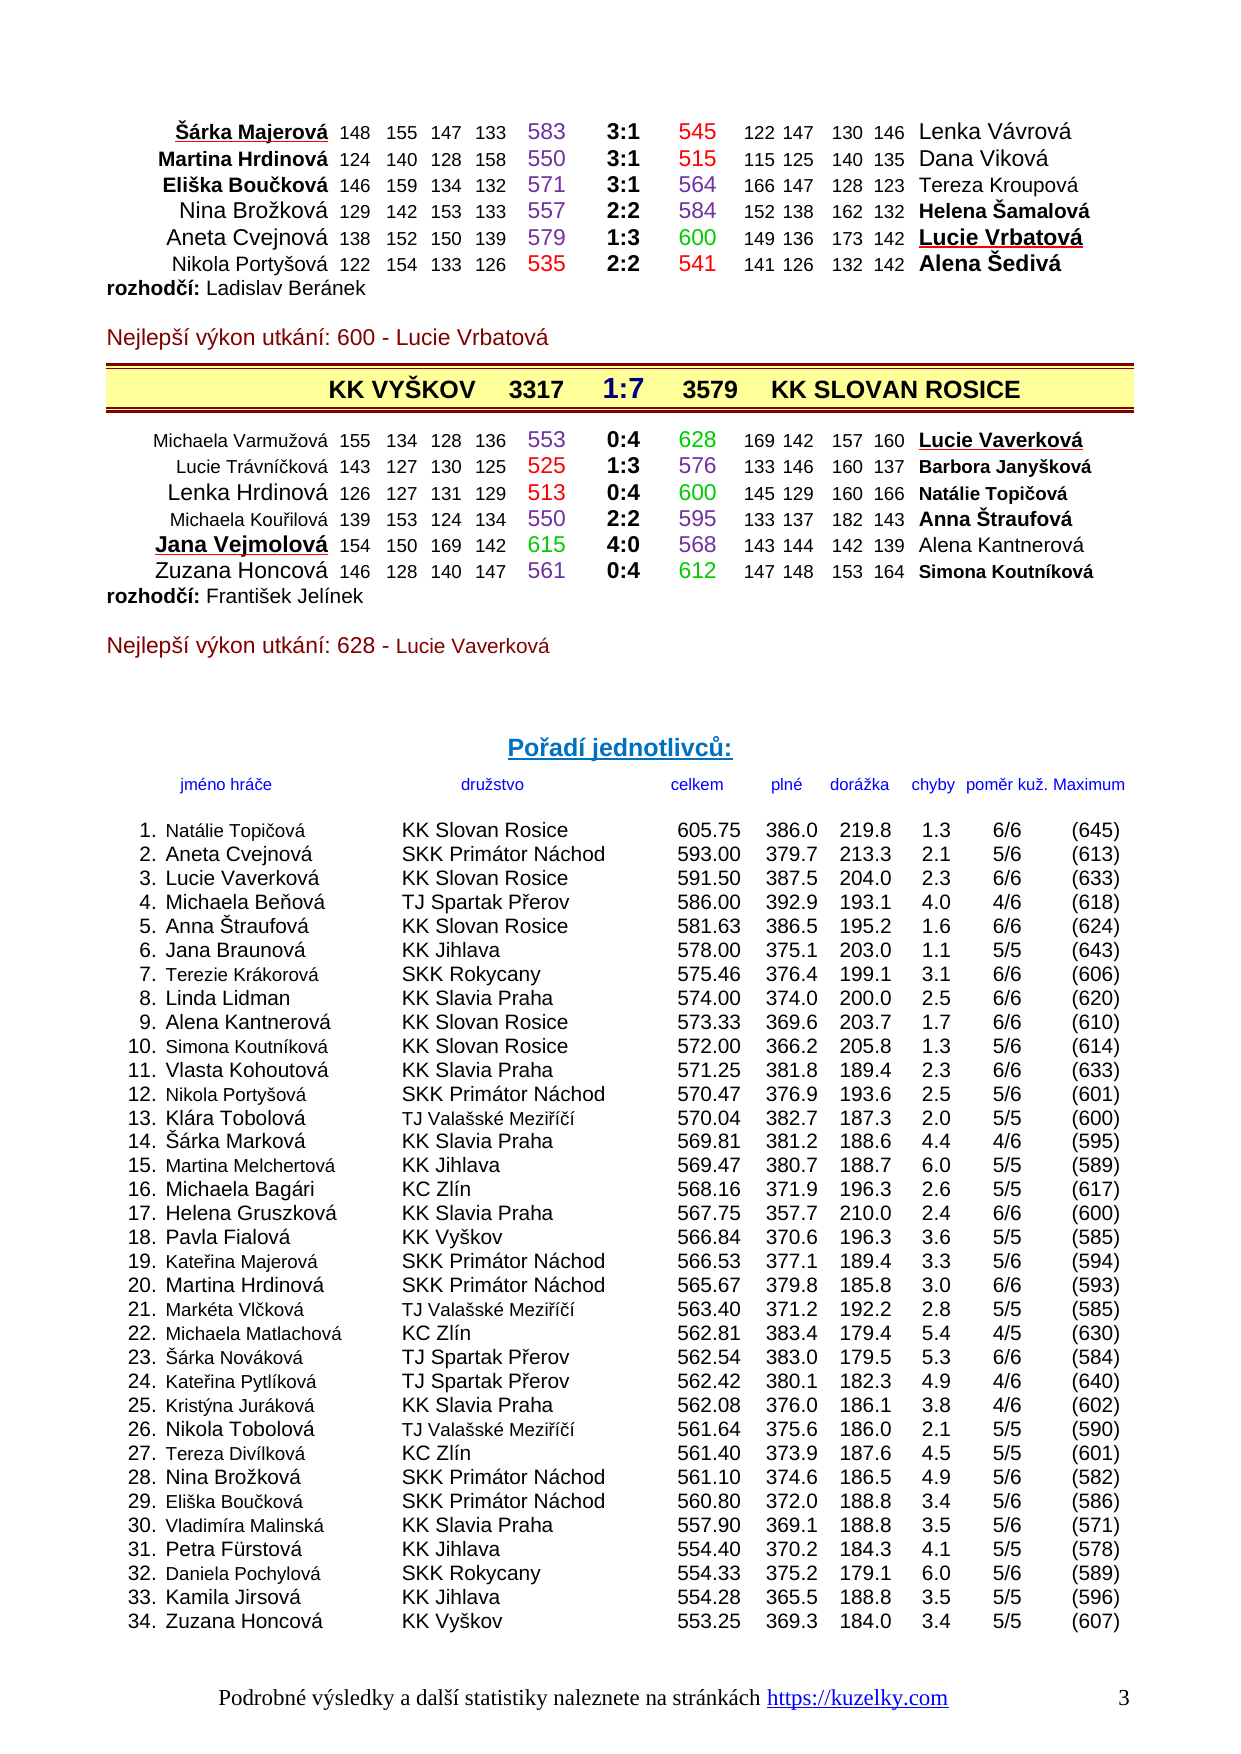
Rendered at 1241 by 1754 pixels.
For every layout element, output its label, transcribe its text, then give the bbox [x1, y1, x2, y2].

text Michaela Kouřilová 139 153 124 134 550 2:2 595 133 137 182 143 Anna Štraufová [106, 505, 1134, 531]
text Michaela Varmužová 155 134 128 136 553 0:4 628 169 142 157 160 Lucie Vaverková [106, 426, 1134, 452]
text 9. Alena Kantnerová KK Slovan Rosice 573.33 369.6 203.7 1.7 6/6 (610) [106, 1009, 1134, 1033]
text 3. Lucie Vaverková KK Slovan Rosice 591.50 387.5 204.0 2.3 6/6 (633) [106, 866, 1134, 890]
text Nejlepší výkon utkání: 600 - Lucie Vrbatová [106, 324, 1134, 351]
text Nejlepší výkon utkání: 628 - Lucie Vaverková [106, 632, 1134, 658]
text Aneta Cvejnová 138 152 150 139 579 1:3 600 149 136 173 142 Lucie Vrbatová [106, 223, 1134, 250]
text 16. Michaela Bagári KC Zlín 568.16 371.9 196.3 2.6 5/5 (617) [106, 1177, 1134, 1201]
text Eliška Boučková 146 159 134 132 571 3:1 564 166 147 128 123 Tereza Kroupová [106, 171, 1134, 197]
text 13. Klára Tobolová TJ Valašské Meziříčí 570.04 382.7 187.3 2.0 5/5 (600) [106, 1105, 1134, 1129]
text Lenka Hrdinová 126 127 131 129 513 0:4 600 145 129 160 166 Natálie Topičová [106, 478, 1134, 505]
text 5. Anna Štraufová KK Slovan Rosice 581.63 386.5 195.2 1.6 6/6 (624) [106, 914, 1134, 938]
text 21. Markéta Vlčková TJ Valašské Meziříčí 563.40 371.2 192.2 2.8 5/5 (585) [106, 1297, 1134, 1321]
text Zuzana Honcová 146 128 140 147 561 0:4 612 147 148 153 164 Simona Koutníková [106, 557, 1134, 584]
text 7. Terezie Krákorová SKK Rokycany 575.46 376.4 199.1 3.1 6/6 (606) [106, 962, 1134, 986]
text 2. Aneta Cvejnová SKK Primátor Náchod 593.00 379.7 213.3 2.1 5/6 (613) [106, 842, 1134, 866]
text 1. Natálie Topičová KK Slovan Rosice 605.75 386.0 219.8 1.3 6/6 (645) [106, 818, 1134, 842]
text jméno hráče družstvo celkem plné dorážka chyby poměr kuž. Maximum [106, 775, 1134, 794]
text 27. Tereza Divílková KC Zlín 561.40 373.9 187.6 4.5 5/5 (601) [106, 1441, 1134, 1465]
text 32. Daniela Pochylová SKK Rokycany 554.33 375.2 179.1 6.0 5/6 (589) [106, 1561, 1134, 1584]
text 29. Eliška Boučková SKK Primátor Náchod 560.80 372.0 188.8 3.4 5/6 (586) [106, 1489, 1134, 1513]
text 25. Kristýna Juráková KK Slavia Praha 562.08 376.0 186.1 3.8 4/6 (602) [106, 1393, 1134, 1417]
text 33. Kamila Jirsová KK Jihlava 554.28 365.5 188.8 3.5 5/5 (596) [106, 1584, 1134, 1608]
text 30. Vladimíra Malinská KK Slavia Praha 557.90 369.1 188.8 3.5 5/6 (571) [106, 1513, 1134, 1537]
text 10. Simona Koutníková KK Slovan Rosice 572.00 366.2 205.8 1.3 5/6 (614) [106, 1033, 1134, 1057]
text 14. Šárka Marková KK Slavia Praha 569.81 381.2 188.6 4.4 4/6 (595) [106, 1129, 1134, 1153]
text Jana Vejmolová 154 150 169 142 615 4:0 568 143 144 142 139 Alena Kantnerová [106, 531, 1134, 557]
text Lucie Trávníčková 143 127 130 125 525 1:3 576 133 146 160 137 Barbora Janyšková [106, 452, 1134, 478]
text 22. Michaela Matlachová KC Zlín 562.81 383.4 179.4 5.4 4/5 (630) [106, 1321, 1134, 1345]
text 11. Vlasta Kohoutová KK Slavia Praha 571.25 381.8 189.4 2.3 6/6 (633) [106, 1057, 1134, 1081]
text 18. Pavla Fialová KK Vyškov 566.84 370.6 196.3 3.6 5/5 (585) [106, 1225, 1134, 1249]
text Nina Brožková 129 142 153 133 557 2:2 584 152 138 162 132 Helena Šamalová [106, 197, 1134, 223]
text rozhodčí: František Jelínek [106, 584, 1134, 608]
text rozhodčí: Ladislav Beránek [106, 276, 1134, 300]
text 12. Nikola Portyšová SKK Primátor Náchod 570.47 376.9 193.6 2.5 5/6 (601) [106, 1081, 1134, 1105]
text 23. Šárka Nováková TJ Spartak Přerov 562.54 383.0 179.5 5.3 6/6 (584) [106, 1345, 1134, 1369]
text 28. Nina Brožková SKK Primátor Náchod 561.10 374.6 186.5 4.9 5/6 (582) [106, 1465, 1134, 1489]
text 34. Zuzana Honcová KK Vyškov 553.25 369.3 184.0 3.4 5/5 (607) [106, 1608, 1134, 1632]
text 4. Michaela Beňová TJ Spartak Přerov 586.00 392.9 193.1 4.0 4/6 (618) [106, 890, 1134, 914]
text 31. Petra Fürstová KK Jihlava 554.40 370.2 184.3 4.1 5/5 (578) [106, 1537, 1134, 1561]
text 15. Martina Melchertová KK Jihlava 569.47 380.7 188.7 6.0 5/5 (589) [106, 1153, 1134, 1177]
text KK Vyškov 3317 1:7 3579 KK Slovan Rosice [106, 369, 1134, 407]
text Nikola Portyšová 122 154 133 126 535 2:2 541 141 126 132 142 Alena Šedivá [106, 250, 1134, 276]
text 8. Linda Lidman KK Slavia Praha 574.00 374.0 200.0 2.5 6/6 (620) [106, 986, 1134, 1009]
text 20. Martina Hrdinová SKK Primátor Náchod 565.67 379.8 185.8 3.0 6/6 (593) [106, 1273, 1134, 1297]
text Pořadí jednotlivců: [94, 733, 1145, 762]
text 26. Nikola Tobolová TJ Valašské Meziříčí 561.64 375.6 186.0 2.1 5/5 (590) [106, 1417, 1134, 1441]
text 19. Kateřina Majerová SKK Primátor Náchod 566.53 377.1 189.4 3.3 5/6 (594) [106, 1249, 1134, 1273]
text 24. Kateřina Pytlíková TJ Spartak Přerov 562.42 380.1 182.3 4.9 4/6 (640) [106, 1369, 1134, 1393]
text 6. Jana Braunová KK Jihlava 578.00 375.1 203.0 1.1 5/5 (643) [106, 938, 1134, 962]
text Šárka Majerová 148 155 147 133 583 3:1 545 122 147 130 146 Lenka Vávrová [106, 118, 1134, 144]
text 17. Helena Gruszková KK Slavia Praha 567.75 357.7 210.0 2.4 6/6 (600) [106, 1201, 1134, 1225]
text Martina Hrdinová 124 140 128 158 550 3:1 515 115 125 140 135 Dana Viková [106, 144, 1134, 171]
